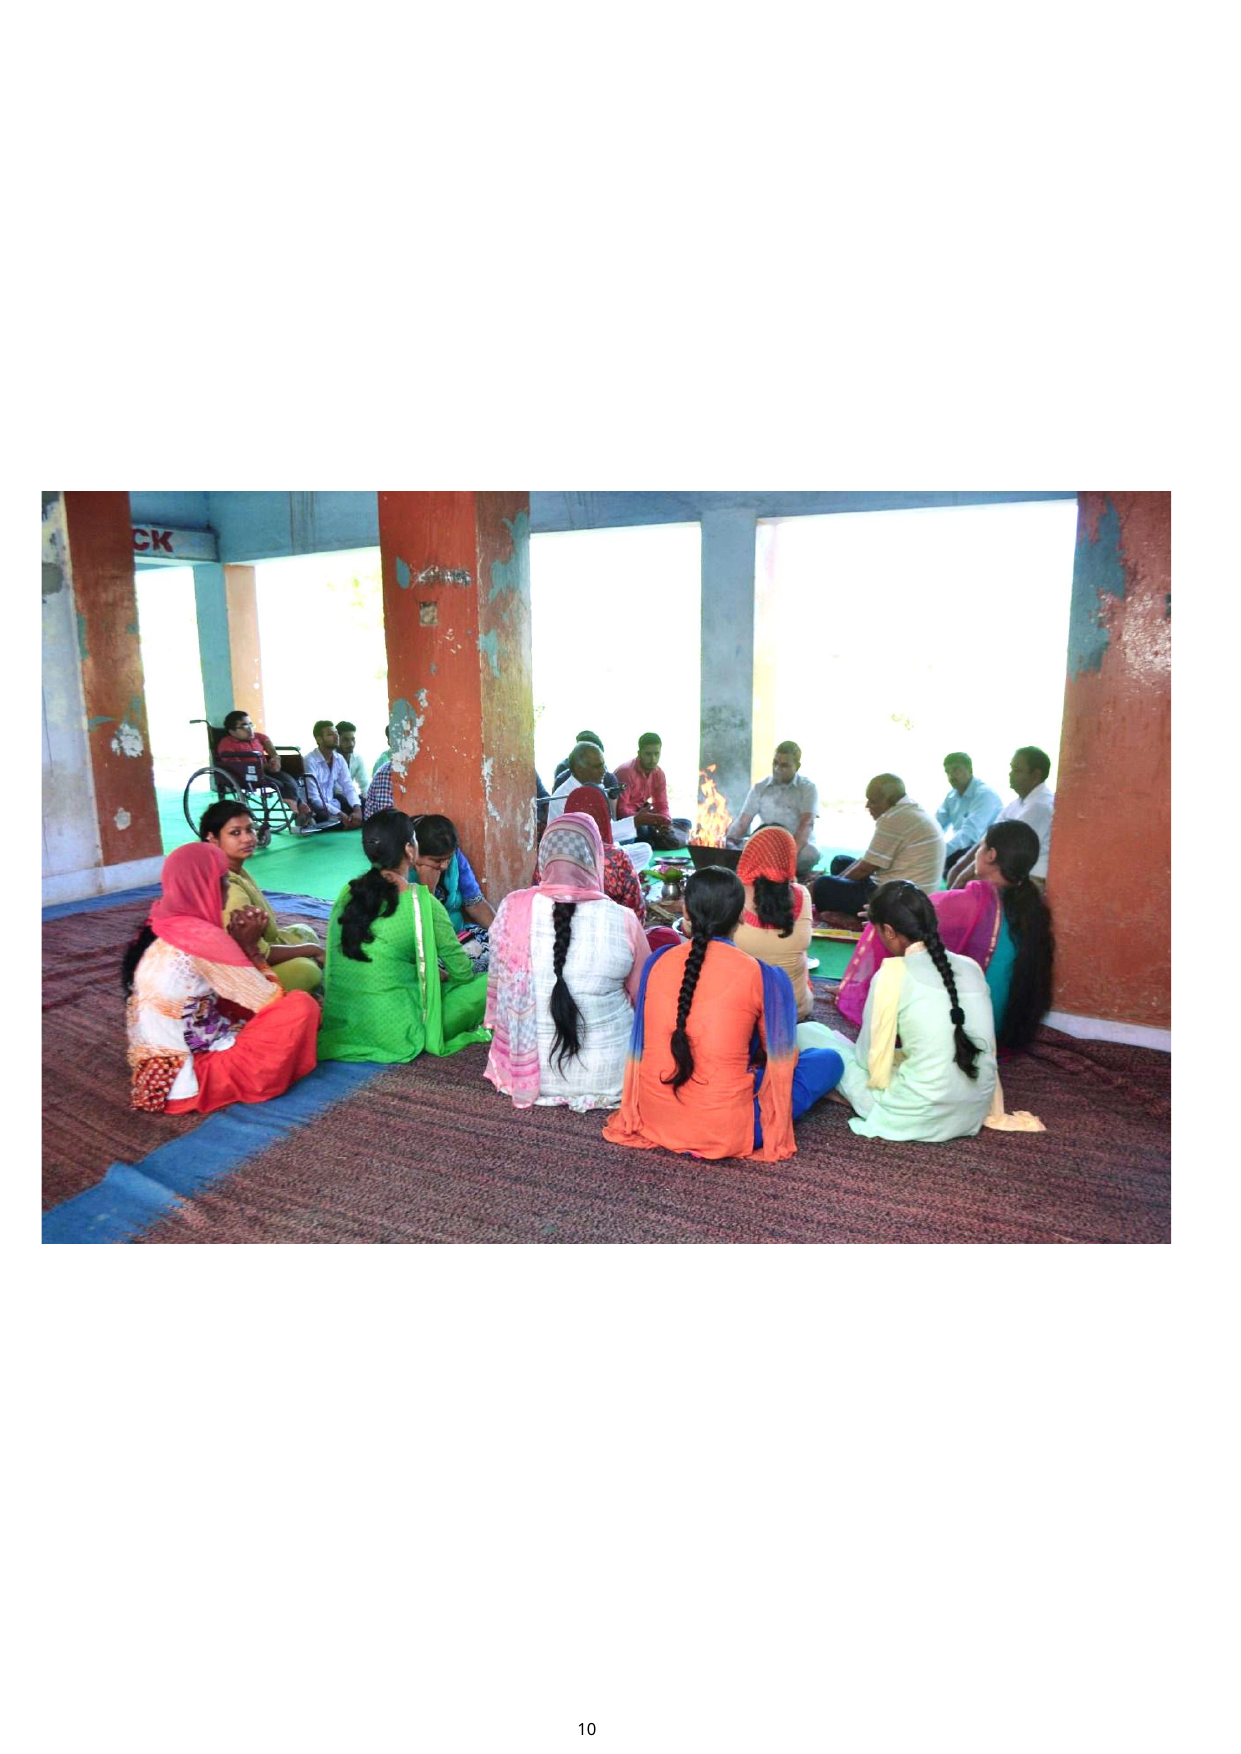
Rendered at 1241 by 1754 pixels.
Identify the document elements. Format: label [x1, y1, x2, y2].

picture [41, 491, 1172, 1244]
